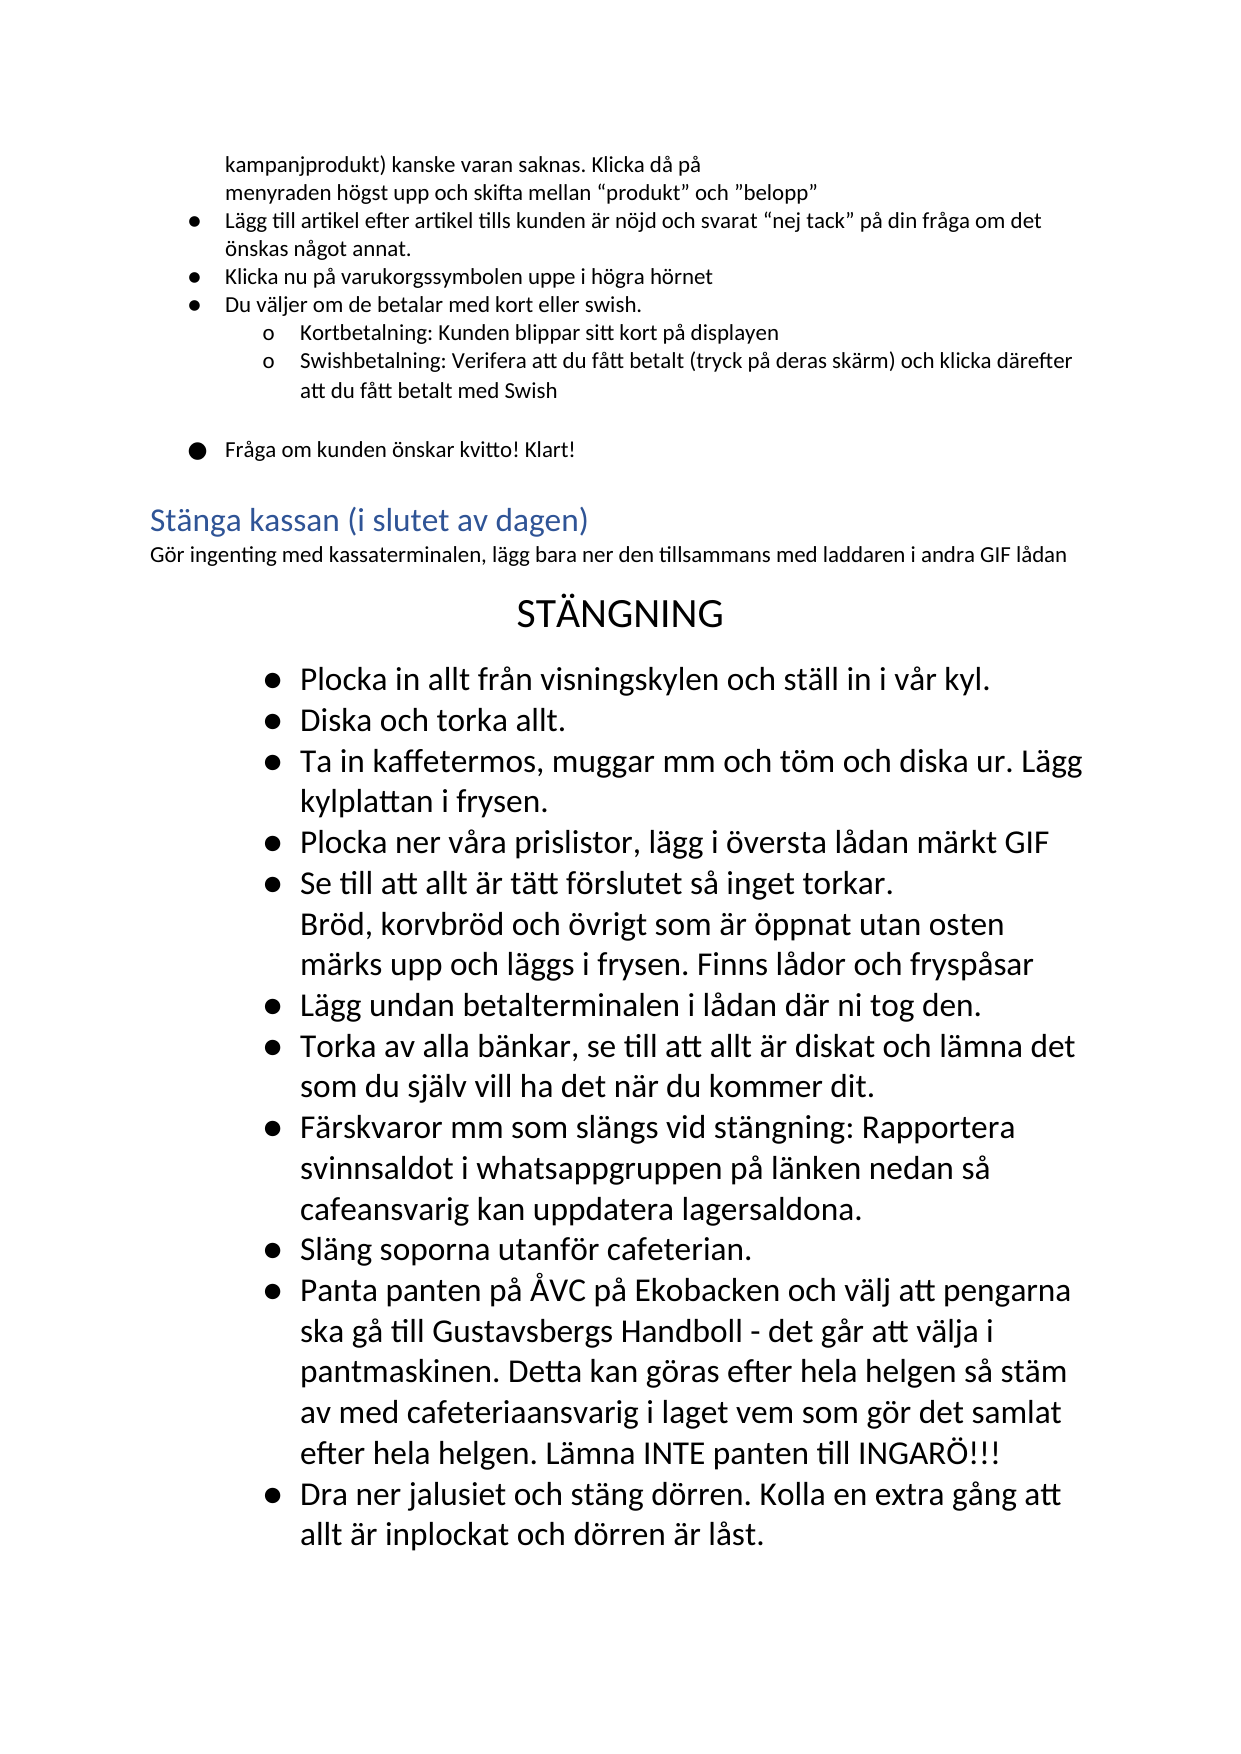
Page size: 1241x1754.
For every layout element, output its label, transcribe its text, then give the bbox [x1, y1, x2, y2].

list Lägg undan betalterminalen i lådan där ni tog den. [262, 984, 1090, 1025]
list Plocka in allt från visningskylen och ställ in i vår kyl. [262, 658, 1090, 699]
list Klicka nu på varukorgssymbolen uppe i högra hörnet [187, 262, 1090, 290]
list Ta in kaffetermos, muggar mm och töm och diska ur. Lägg kylplattan i frysen. [262, 739, 1090, 821]
subtitle Stänga kassan (i slutet av dagen) [150, 499, 1090, 540]
list Du väljer om de betalar med kort eller swish. [187, 290, 1090, 318]
list Se till att allt är tätt förslutet så inget torkar. Bröd, korvbröd och övrigt som är öppnat utan osten märks upp och läggs i frysen. Finns lådor och fryspåsar [262, 862, 1090, 984]
list Färskvaror mm som slängs vid stängning: Rapportera svinnsaldot i whatsappgruppen på länken nedan så cafeansvarig kan uppdatera lagersaldona. [262, 1106, 1090, 1228]
text Gör ingenting med kassaterminalen, lägg bara ner den tillsammans med laddaren i andra GIF lådan [150, 540, 1090, 568]
text STÄNGNING [150, 587, 1090, 637]
list Plocka ner våra prislistor, lägg i översta lådan märkt GIF [262, 821, 1090, 862]
list Kortbetalning: Kunden blippar sitt kort på displayen [262, 318, 1090, 346]
list Fråga om kunden önskar kvitto! Klart! [187, 423, 1090, 470]
list Panta panten på ÅVC på Ekobacken och välj att pengarna ska gå till Gustavsbergs Handboll - det går att välja i pantmaskinen. Detta kan göras efter hela helgen så stäm av med cafeteriaansvarig i laget vem som gör det samlat efter hela helgen. Lämna INTE panten till INGARÖ!!! [262, 1269, 1090, 1473]
list Lägg till artikel efter artikel tills kunden är nöjd och svarat “nej tack” på din fråga om det önskas något annat. [187, 206, 1090, 262]
list Torka av alla bänkar, se till att allt är diskat och lämna det som du själv vill ha det när du kommer dit. [262, 1025, 1090, 1106]
list Släng soporna utanför cafeterian. [262, 1228, 1090, 1269]
list Swishbetalning: Verifera att du fått betalt (tryck på deras skärm) och klicka därefter att du fått betalt med Swish [262, 346, 1090, 404]
list Dra ner jalusiet och stäng dörren. Kolla en extra gång att allt är inplockat och dörren är låst. [262, 1473, 1090, 1554]
list Diska och torka allt. [262, 699, 1090, 739]
